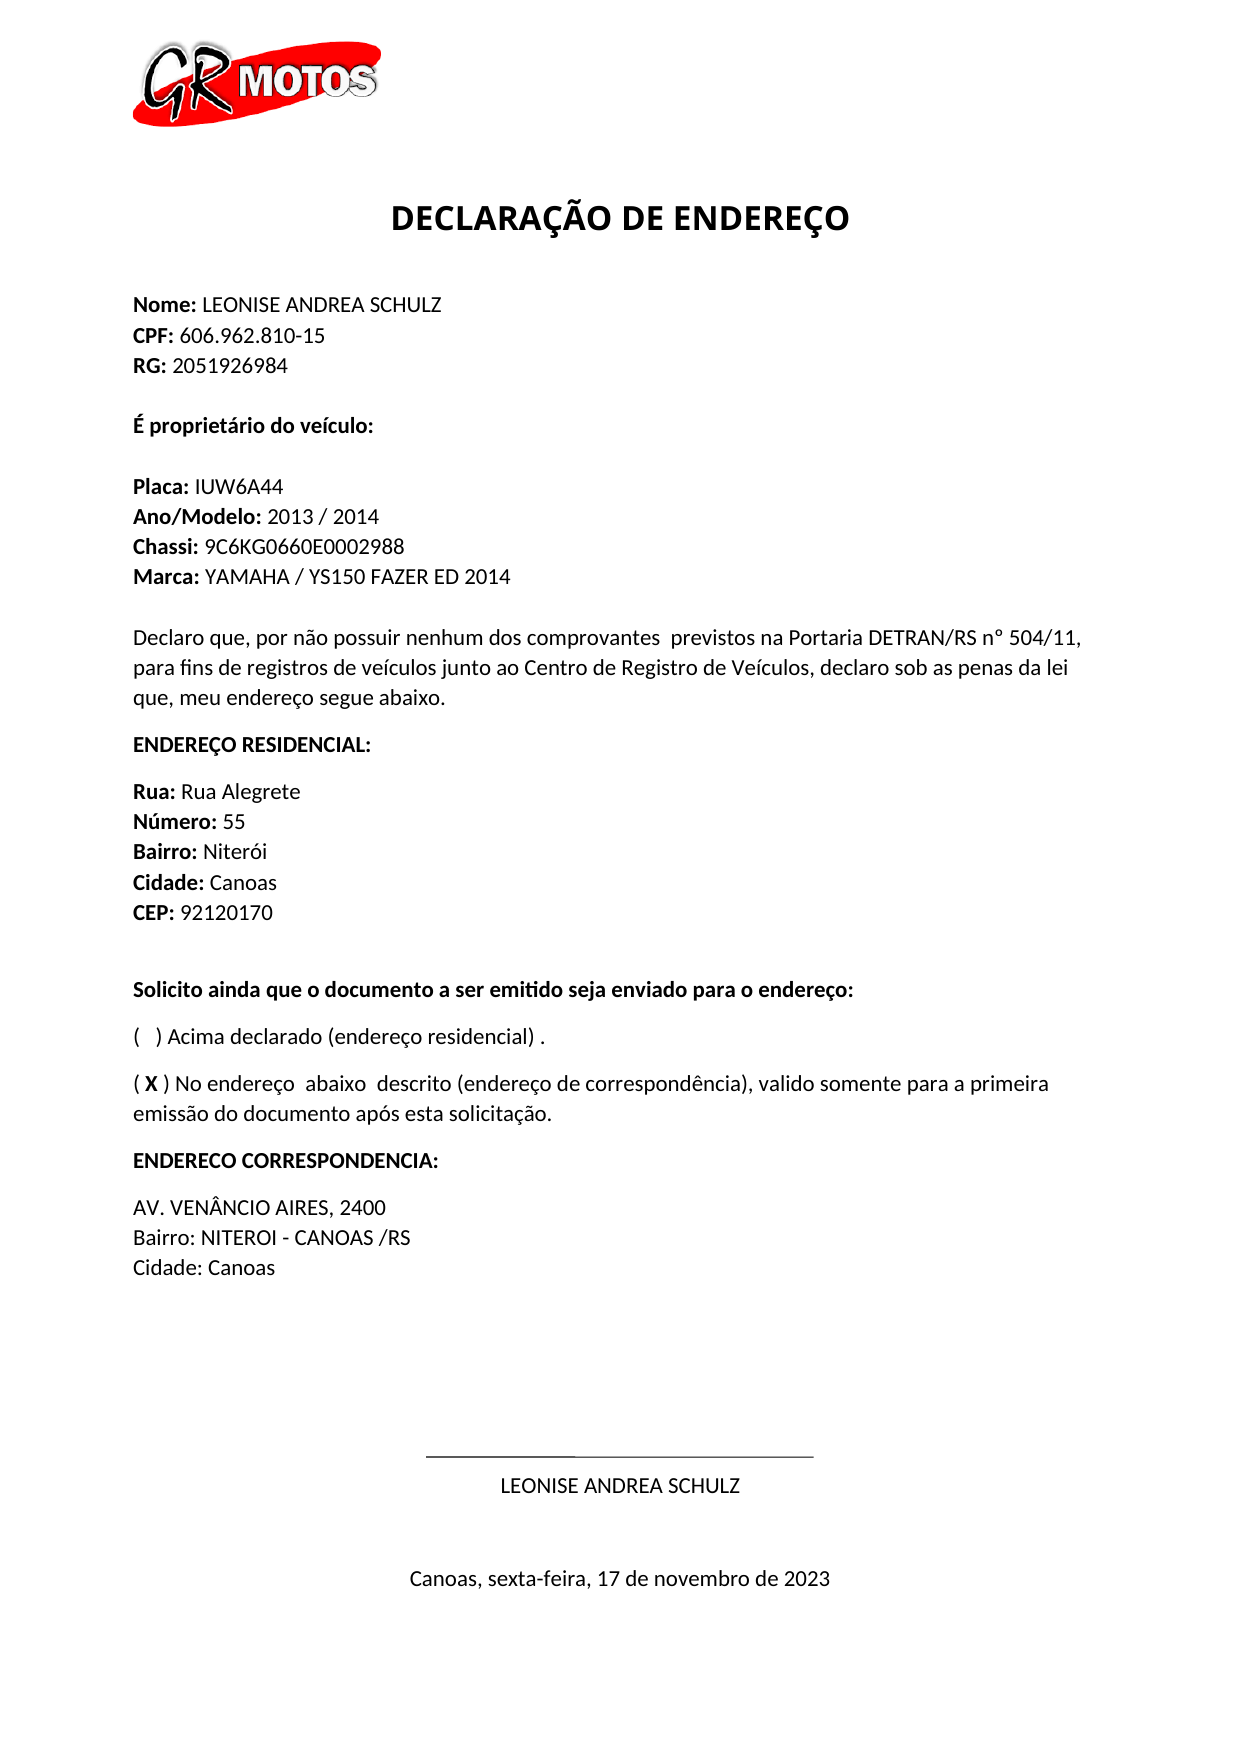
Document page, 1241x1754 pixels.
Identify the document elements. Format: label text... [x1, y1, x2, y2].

text RG: 2051926984 [133, 351, 1107, 379]
text Placa: IUW6A44 [133, 472, 1107, 500]
text Cidade: Canoas [133, 868, 1107, 896]
text Marca: YAMAHA / YS150 FAZER ED 2014 [133, 562, 1107, 591]
text Número: 55 [133, 807, 1107, 835]
text ENDEREÇO RESIDENCIAL: [133, 730, 1107, 758]
text É proprietário do veículo: [133, 411, 1107, 439]
text Bairro: Niterói [133, 837, 1107, 866]
picture [132, 23, 417, 142]
text CPF: 606.962.810-15 [133, 321, 1107, 349]
text Chassi: 9C6KG0660E0002988 [133, 532, 1107, 560]
text Declaro que, por não possuir nenhum dos comprovantes previstos na Portaria DETRAN/RS nº 504/11, para fins de registros de veículos junto ao Centro de Registro de Veículos, declaro sob as penas da lei que, meu endereço segue abaixo. [133, 623, 1107, 711]
text LEONISE ANDREA SCHULZ [133, 1471, 1107, 1499]
text Canoas, sexta-feira, 17 de novembro de 2023 [133, 1564, 1107, 1593]
text ( X ) No endereço abaixo descrito (endereço de correspondência), valido somente para a primeira emissão do documento após esta solicitação. [133, 1069, 1107, 1127]
text Ano/Modelo: 2013 / 2014 [133, 502, 1107, 530]
subtitle DECLARAÇÃO DE ENDEREÇO [133, 195, 1107, 240]
text Rua: Rua Alegrete [133, 777, 1107, 805]
text ( ) Acima declarado (endereço residencial) . [133, 1022, 1107, 1050]
text Cidade: Canoas [133, 1253, 1107, 1281]
text ENDERECO CORRESPONDENCIA: [133, 1146, 1107, 1174]
text Bairro: NITEROI - CANOAS /RS [133, 1223, 1107, 1251]
text AV. VENÂNCIO AIRES, 2400 [133, 1193, 1107, 1221]
text CEP: 92120170 [133, 898, 1107, 926]
text Nome: LEONISE ANDREA SCHULZ [133, 291, 1107, 319]
text Solicito ainda que o documento a ser emitido seja enviado para o endereço: [133, 975, 1107, 1003]
